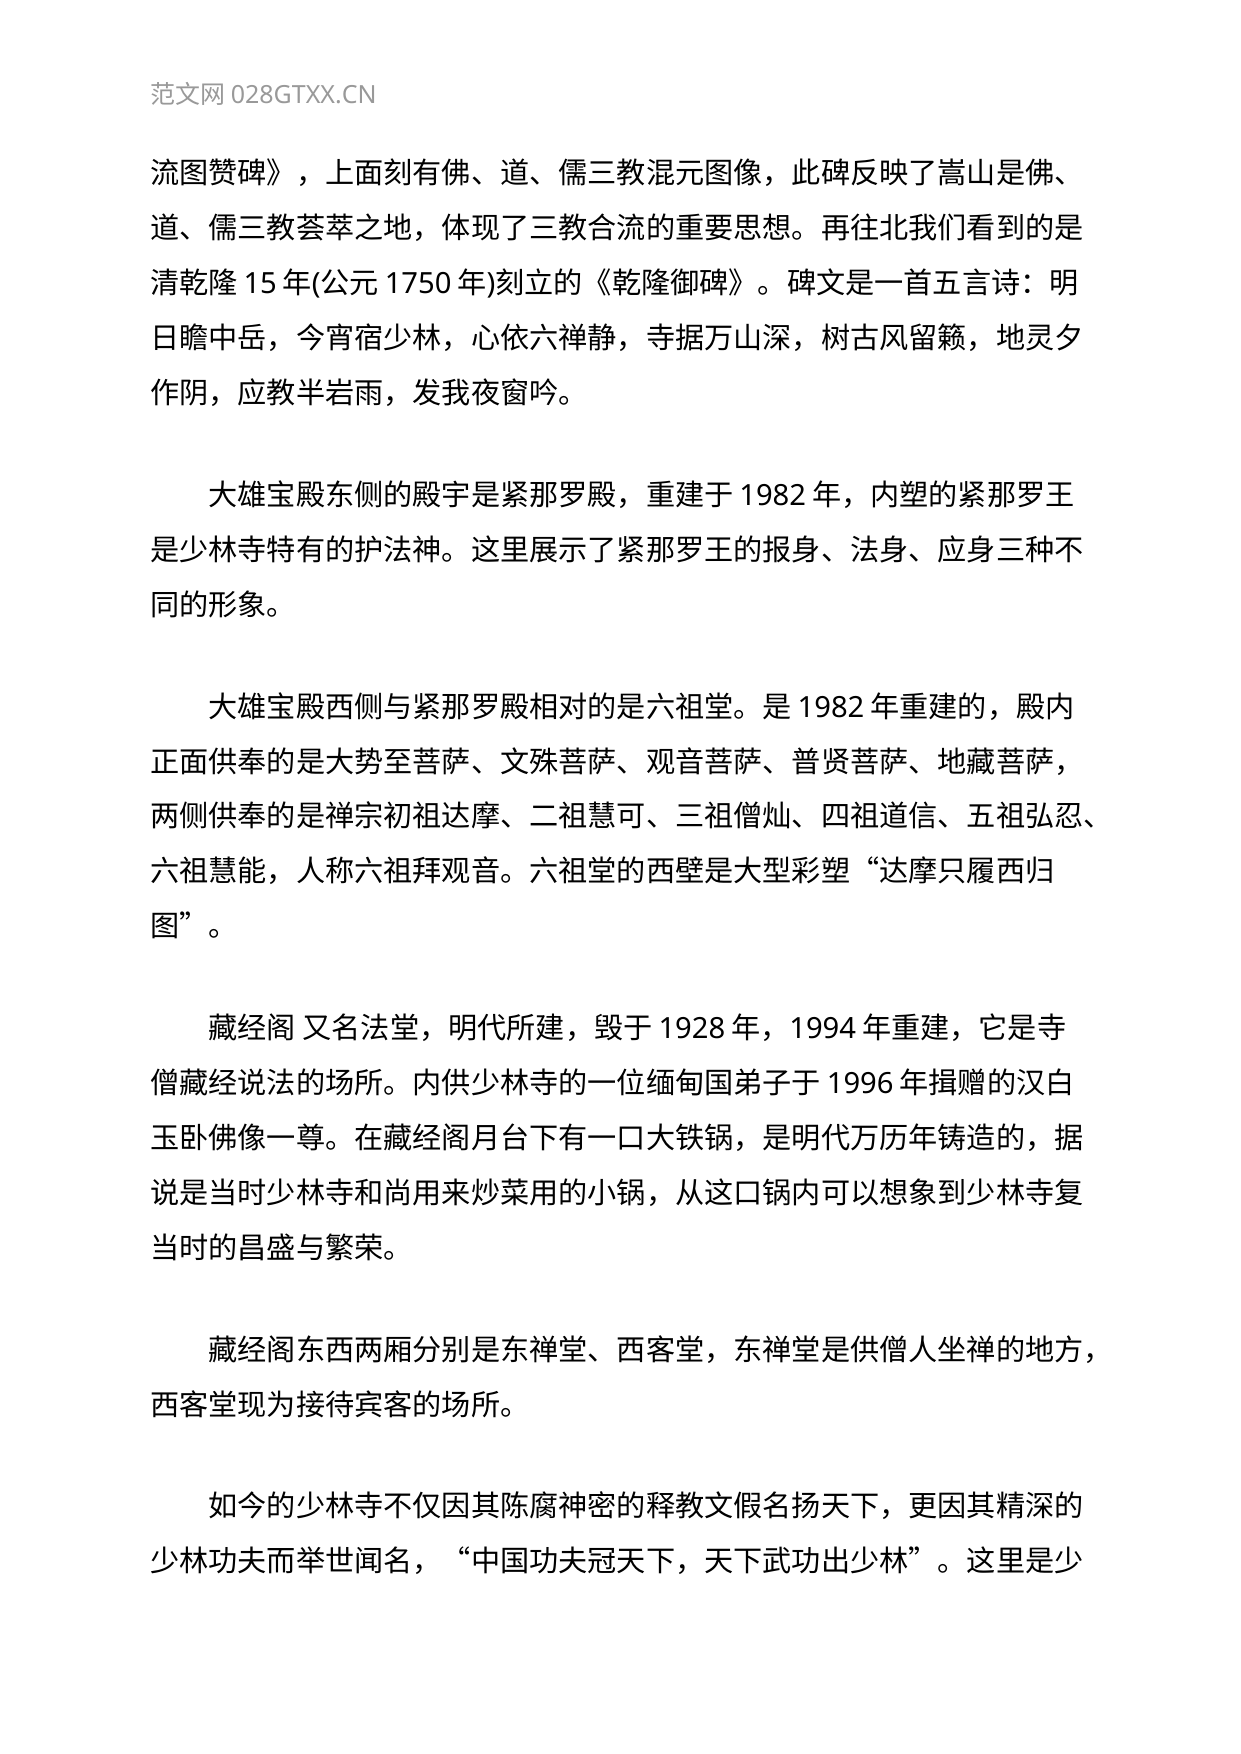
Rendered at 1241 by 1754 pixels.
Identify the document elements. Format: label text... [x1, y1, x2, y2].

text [150, 1483, 1090, 1580]
text 大雄宝殿西侧与紧那罗殿相对的是六祖堂。是1982年重建的，殿内正面供奉的是大势至菩萨、文殊菩萨、观音菩萨、普贤菩萨、地藏菩萨，两侧供奉的是禅宗初祖达摩、二祖慧可、三祖僧灿、四祖道信、五祖弘忍、六祖慧能，人称六祖拜观音。六祖堂的西壁是大型彩塑“达摩只履西归图”。 [150, 683, 1090, 945]
text 大雄宝殿东侧的殿宇是紧那罗殿，重建于1982年，内塑的紧那罗王是少林寺特有的护法神。这里展示了紧那罗王的报身、法身、应身三种不同的形象。 [150, 471, 1090, 624]
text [150, 150, 1090, 412]
text 藏经阁 又名法堂，明代所建，毁于1928年，1994年重建，它是寺僧藏经说法的场所。内供少林寺的一位缅甸国弟子于1996年揖赠的汉白玉卧佛像一尊。在藏经阁月台下有一口大铁锅，是明代万历年铸造的，据说是当时少林寺和尚用来炒菜用的小锅，从这口锅内可以想象到少林寺复当时的昌盛与繁荣。 [150, 1004, 1090, 1267]
text 藏经阁东西两厢分别是东禅堂、西客堂，东禅堂是供僧人坐禅的地方，西客堂现为接待宾客的场所。 [150, 1326, 1090, 1423]
